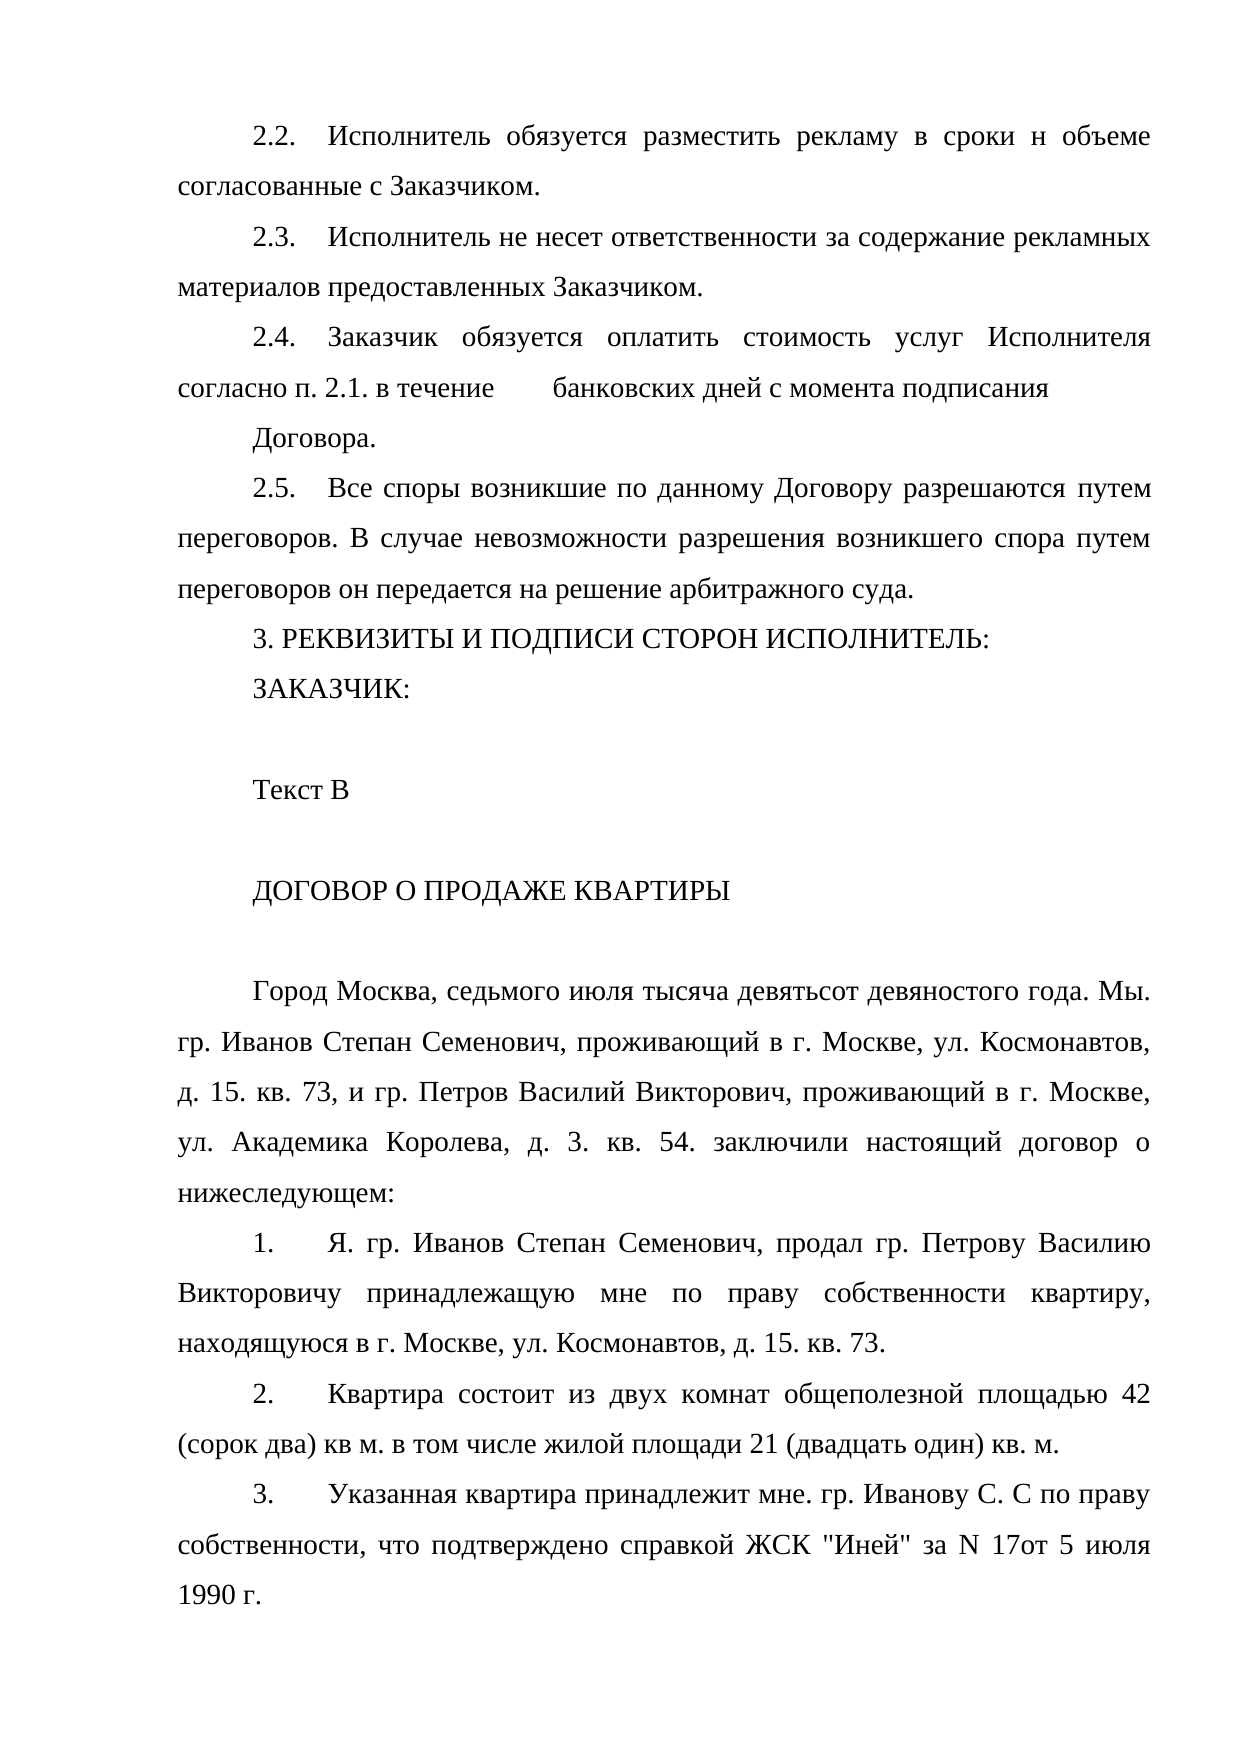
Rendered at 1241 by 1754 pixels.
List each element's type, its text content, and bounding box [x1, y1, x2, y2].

text Текст В [177, 772, 1152, 806]
text 2.5. Все споры возникшие по данному Договору разрешаются путем переговоров. В случае невозможности разрешения возникшего спора путем переговоров он передается на решение арбитражного суда. [177, 470, 1152, 604]
subtitle ДОГОВОР О ПРОДАЖЕ КВАРТИРЫ [177, 873, 1152, 906]
list Указанная квартира принадлежит мне. гр. Иванову С. С по праву собственности, что подтверждено справкой ЖСК "Иней" за N 17от 5 июля 1990 г. [177, 1477, 1152, 1611]
list Квартира состоит из двух комнат общеполезной площадью 42 (сорок два) кв м. в том числе жилой площади 21 (двадцать один) кв. м. [177, 1376, 1152, 1460]
list Исполнитель обязуется разместить рекламу в сроки н объеме согласованные с Заказчиком. [177, 118, 1152, 202]
text 3. РЕКВИЗИТЫ И ПОДПИСИ СТОРОН ИСПОЛНИТЕЛЬ: [177, 621, 1152, 655]
list Я. гр. Иванов Степан Семенович, продал гр. Петрову Василию Викторовичу принадлежащую мне по праву собственности квартиру, находящуюся в г. Москве, ул. Космонавтов, д. 15. кв. 73. [177, 1225, 1152, 1359]
text ЗАКАЗЧИК: [177, 672, 1152, 705]
text Город Москва, седьмого июля тысяча девятьсот девяностого года. Мы. гр. Иванов Степан Семенович, проживающий в г. Москве, ул. Космонавтов, д. 15. кв. 73, и гр. Петров Василий Викторович, проживающий в г. Москве, ул. Академика Королева, д. 3. кв. 54. заключили настоящий договор о нижеследующем: [177, 973, 1152, 1208]
list Исполнитель не несет ответственности за содержание рекламных материалов предоставленных Заказчиком. [177, 219, 1152, 303]
list Заказчик обязуется оплатить стоимость услуг Исполнителя согласно п. 2.1. в течение банковских дней с момента подписания [177, 319, 1152, 403]
text Договора. [177, 420, 1152, 453]
